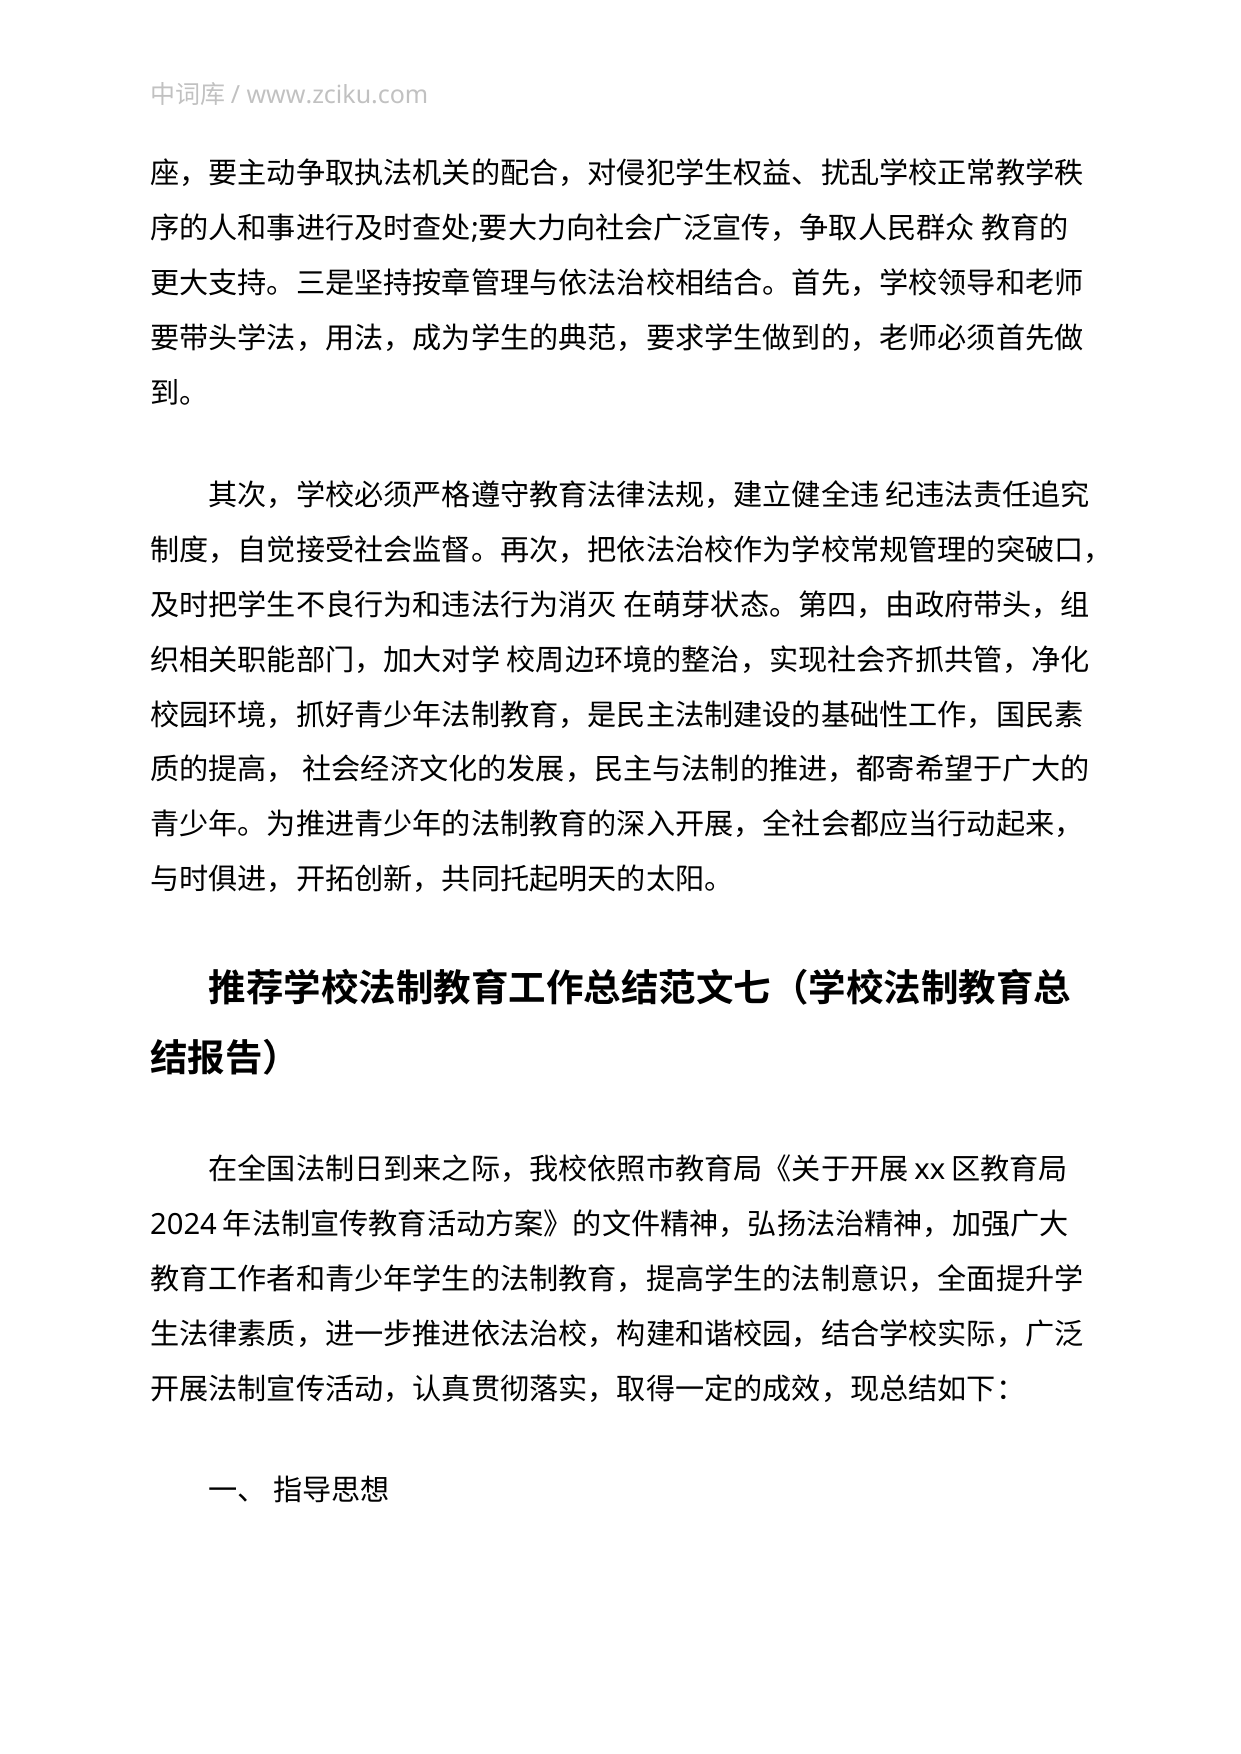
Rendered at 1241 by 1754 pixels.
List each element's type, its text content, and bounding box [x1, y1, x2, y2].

text 一、 指导思想 [150, 1467, 1090, 1509]
text 在全国法制日到来之际，我校依照市教育局《关于开展xx区教育局2024年法制宣传教育活动方案》的文件精神，弘扬法治精神，加强广大教育工作者和青少年学生的法制教育，提高学生的法制意识，全面提升学生法律素质，进一步推进依法治校，构建和谐校园，结合学校实际，广泛开展法制宣传活动，认真贯彻落实，取得一定的成效，现总结如下： [150, 1145, 1090, 1407]
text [150, 150, 1090, 412]
text 其次，学校必须严格遵守教育法律法规，建立健全违 纪违法责任追究制度，自觉接受社会监督。再次，把依法治校作为学校常规管理的突破口，及时把学生不良行为和违法行为消灭 在萌芽状态。第四，由政府带头，组织相关职能部门，加大对学 校周边环境的整治，实现社会齐抓共管，净化校园环境，抓好青少年法制教育，是民主法制建设的基础性工作，国民素质的提高， 社会经济文化的发展，民主与法制的推进，都寄希望于广大的青少年。为推进青少年的法制教育的深入开展，全社会都应当行动起来，与时俱进，开拓创新，共同托起明天的太阳。 [150, 471, 1090, 898]
text 推荐学校法制教育工作总结范文七（学校法制教育总结报告） [150, 957, 1090, 1082]
